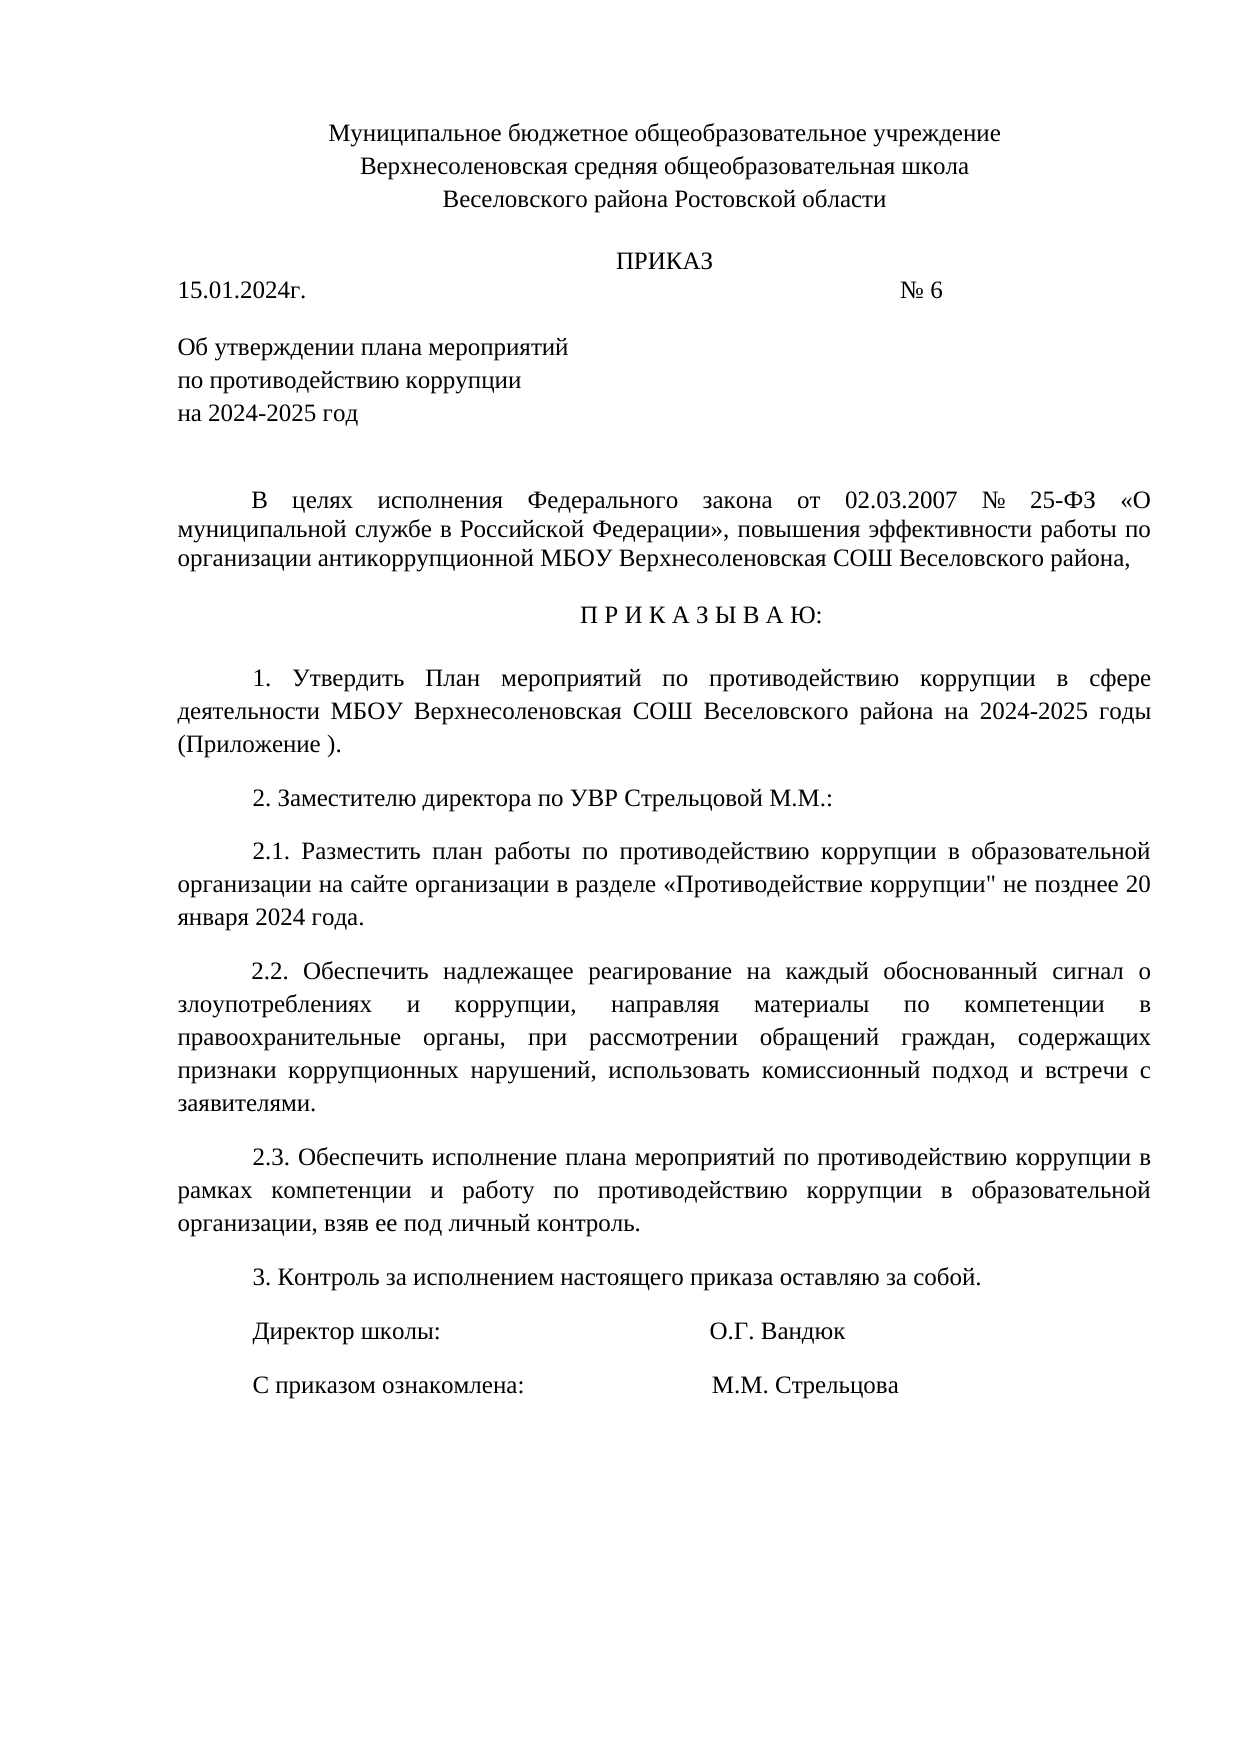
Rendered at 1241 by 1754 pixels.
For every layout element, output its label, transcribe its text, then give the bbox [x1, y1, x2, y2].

text Верхнесоленовская средняя общеобразовательная школа [177, 151, 1152, 180]
text 2.1. Разместить план работы по противодействию коррупции в образовательной организации на сайте организации в разделе «Противодействие коррупции" не позднее 20 января 2024 года. [177, 836, 1152, 931]
text 15.01.2024г. № 6 [177, 275, 1152, 303]
text 2. Заместителю директора по УВР Стрельцовой М.М.: [177, 783, 1152, 811]
text 2.3. Обеспечить исполнение плана мероприятий по противодействию коррупции в рамках компетенции и работу по противодействию коррупции в образовательной организации, взяв ее под личный контроль. [177, 1142, 1152, 1237]
text 2.2. Обеспечить надлежащее реагирование на каждый обоснованный сигнал о злоупотреблениях и коррупции, направляя материалы по компетенции в правоохранительные органы, при рассмотрении обращений граждан, содержащих признаки коррупционных нарушений, использовать комиссионный подход и встречи с заявителями. [177, 956, 1152, 1117]
text на 2024-2025 год [177, 398, 1152, 427]
text ПРИКАЗ [177, 246, 1152, 275]
text П Р И К А З Ы В А Ю: [177, 601, 1152, 629]
text С приказом ознакомлена: М.М. Стрельцова [177, 1370, 1152, 1399]
text 3. Контроль за исполнением настоящего приказа оставляю за собой. [177, 1262, 1152, 1291]
text 1. Утвердить План мероприятий по противодействию коррупции в сфере деятельности МБОУ Верхнесоленовская СОШ Веселовского района на 2024-2025 годы (Приложение ). [177, 663, 1152, 757]
text Директор школы: О.Г. Вандюк [177, 1316, 1152, 1345]
text Об утверждении плана мероприятий [177, 332, 1152, 361]
text по противодействию коррупции [177, 365, 1152, 394]
text Веселовского района Ростовской области [177, 184, 1152, 213]
title В целях исполнения Федерального закона от 02.03.2007 № 25-ФЗ «О муниципальной службе в Российской Федерации», повышения эффективности работы по организации антикоррупционной МБОУ Верхнесоленовская СОШ Веселовского района, [177, 485, 1152, 571]
text Муниципальное бюджетное общеобразовательное учреждение [177, 118, 1152, 147]
